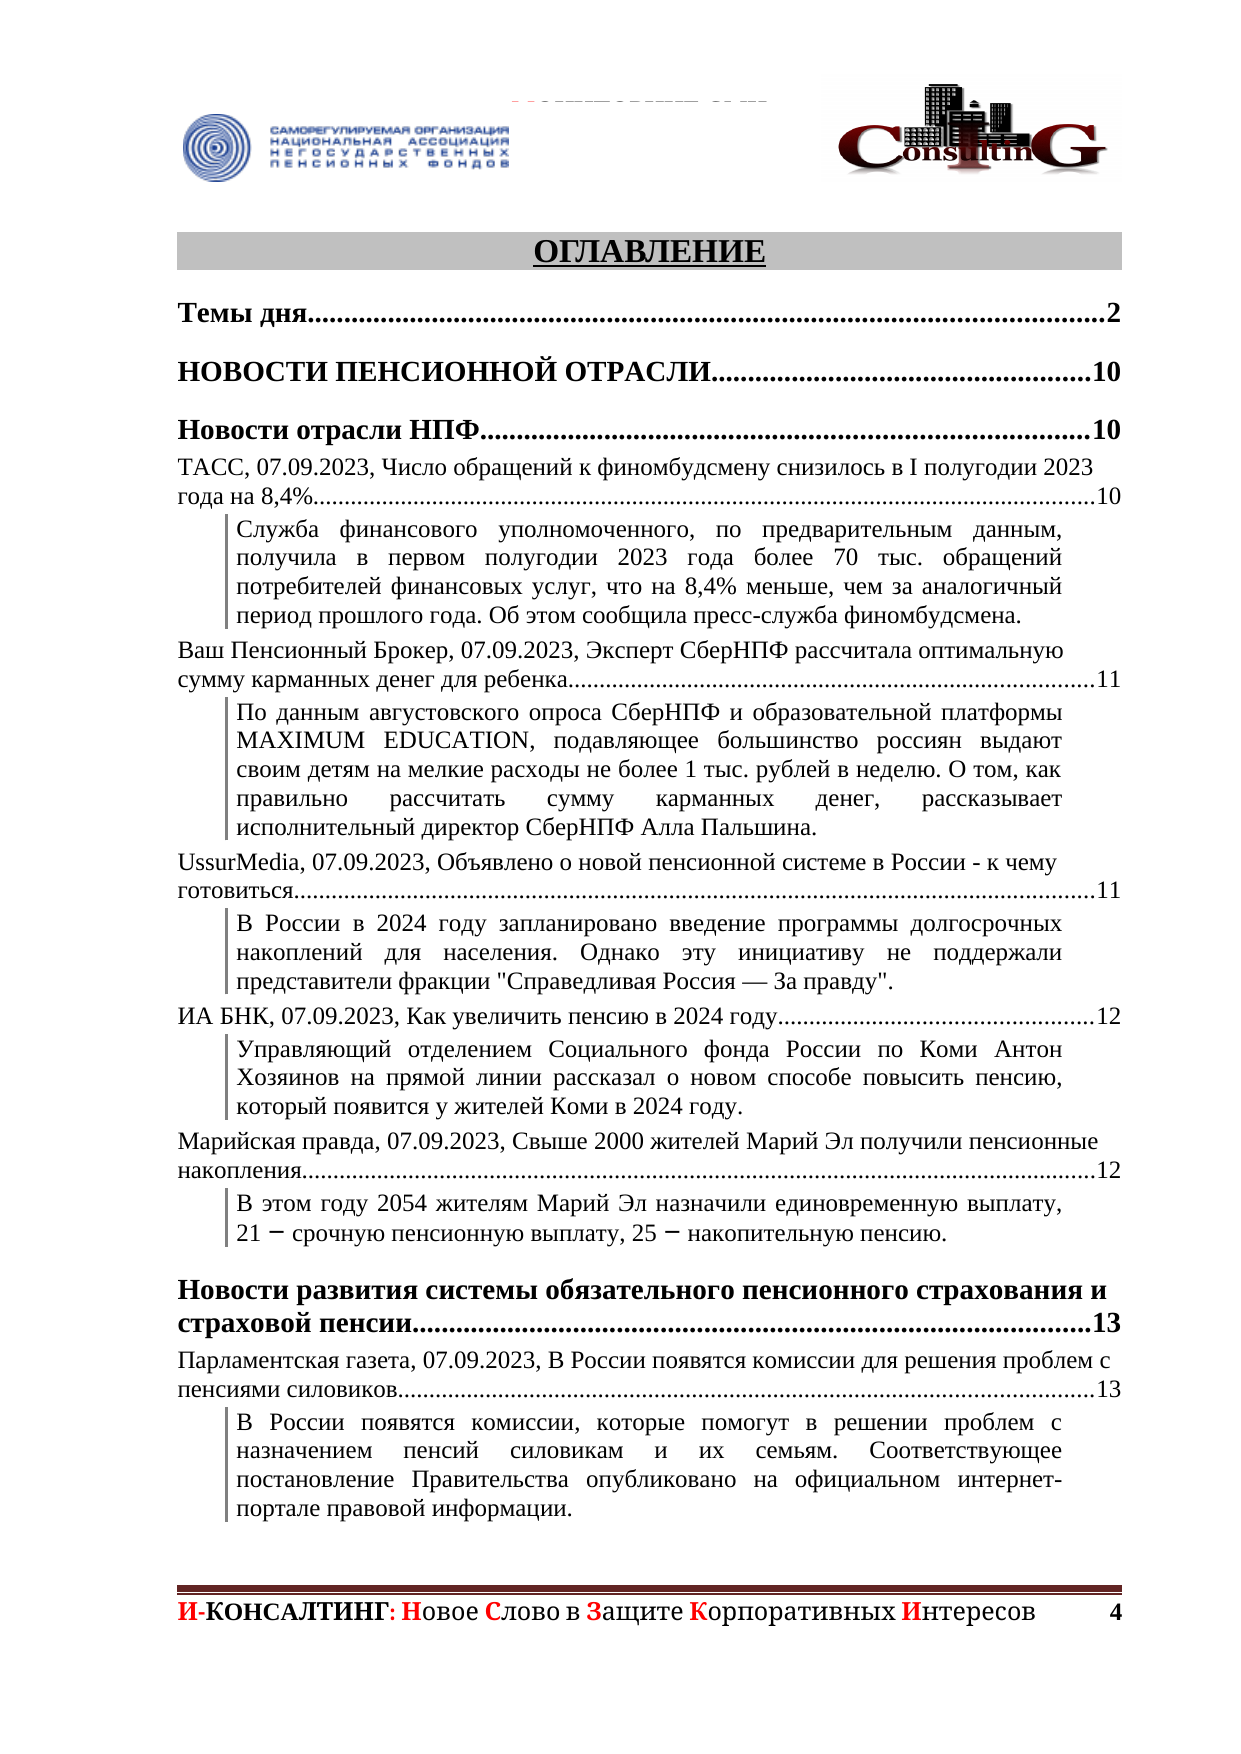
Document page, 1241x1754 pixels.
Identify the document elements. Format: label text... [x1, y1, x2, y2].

text В России появятся комиссии, которые помогут в решении проблем с назначением пенсий силовикам и их семьям. Соответствующее постановление Правительства опубликовано на официальном интернет-портале правовой информации. 13 [228, 1407, 1063, 1522]
text По данным августовского опроса СберНПФ и образовательной платформы MAXIMUM EDUCATION, подавляющее большинство россиян выдают своим детям на мелкие расходы не более 1 тыс. рублей в неделю. О том, как правильно рассчитать сумму карманных денег, рассказывает исполнительный директор СберНПФ Алла Пальшина. 11 [228, 697, 1063, 840]
text ТАСС, 07.09.2023, Число обращений к финомбудсмену снизилось в I полугодии 2023 года на 8,4% 10 [177, 452, 1122, 509]
text Темы дня 2 [177, 295, 1122, 329]
text В этом году 2054 жителям Марий Эл назначили единовременную выплату, 21 ‒ срочную пенсионную выплату, 25 ‒ накопительную пенсию. 12 [228, 1188, 1063, 1247]
text НОВОСТИ ПЕНСИОННОЙ ОТРАСЛИ 10 [177, 354, 1122, 387]
text В России в 2024 году запланировано введение программы долгосрочных накоплений для населения. Однако эту инициативу не поддержали представители фракции "Справедливая Россия — За правду". 11 [228, 908, 1063, 994]
picture [183, 114, 509, 182]
text Марийская правда, 07.09.2023, Свыше 2000 жителей Марий Эл получили пенсионные накопления 12 [177, 1126, 1122, 1184]
picture [821, 73, 1122, 182]
text Новости отрасли НПФ 10 [177, 412, 1122, 446]
text Служба финансового уполномоченного, по предварительным данным, получила в первом полугодии 2023 года более 70 тыс. обращений потребителей финансовых услуг, что на 8,4% меньше, чем за аналогичный период прошлого года. Об этом сообщила пресс-служба финомбудсмена. 10 [228, 514, 1063, 629]
text Управляющий отделением Социального фонда России по Коми Антон Хозяинов на прямой линии рассказал о новом способе повысить пенсию, который появится у жителей Коми в 2024 году. 12 [228, 1034, 1063, 1120]
text Новости развития системы обязательного пенсионного страхования и страховой пенсии 13 [177, 1272, 1122, 1339]
text Парламентская газета, 07.09.2023, В России появятся комиссии для решения проблем с пенсиями силовиков 13 [177, 1345, 1122, 1403]
text ОГЛАВЛЕНИЕ [177, 232, 1122, 270]
text ИА БНК, 07.09.2023, Как увеличить пенсию в 2024 году 12 [177, 1001, 1122, 1029]
text Ваш Пенсионный Брокер, 07.09.2023, Эксперт СберНПФ рассчитала оптимальную сумму карманных денег для ребенка 11 [177, 635, 1122, 692]
text UssurMedia, 07.09.2023, Объявлено о новой пенсионной системе в России - к чему готовиться 11 [177, 847, 1122, 904]
